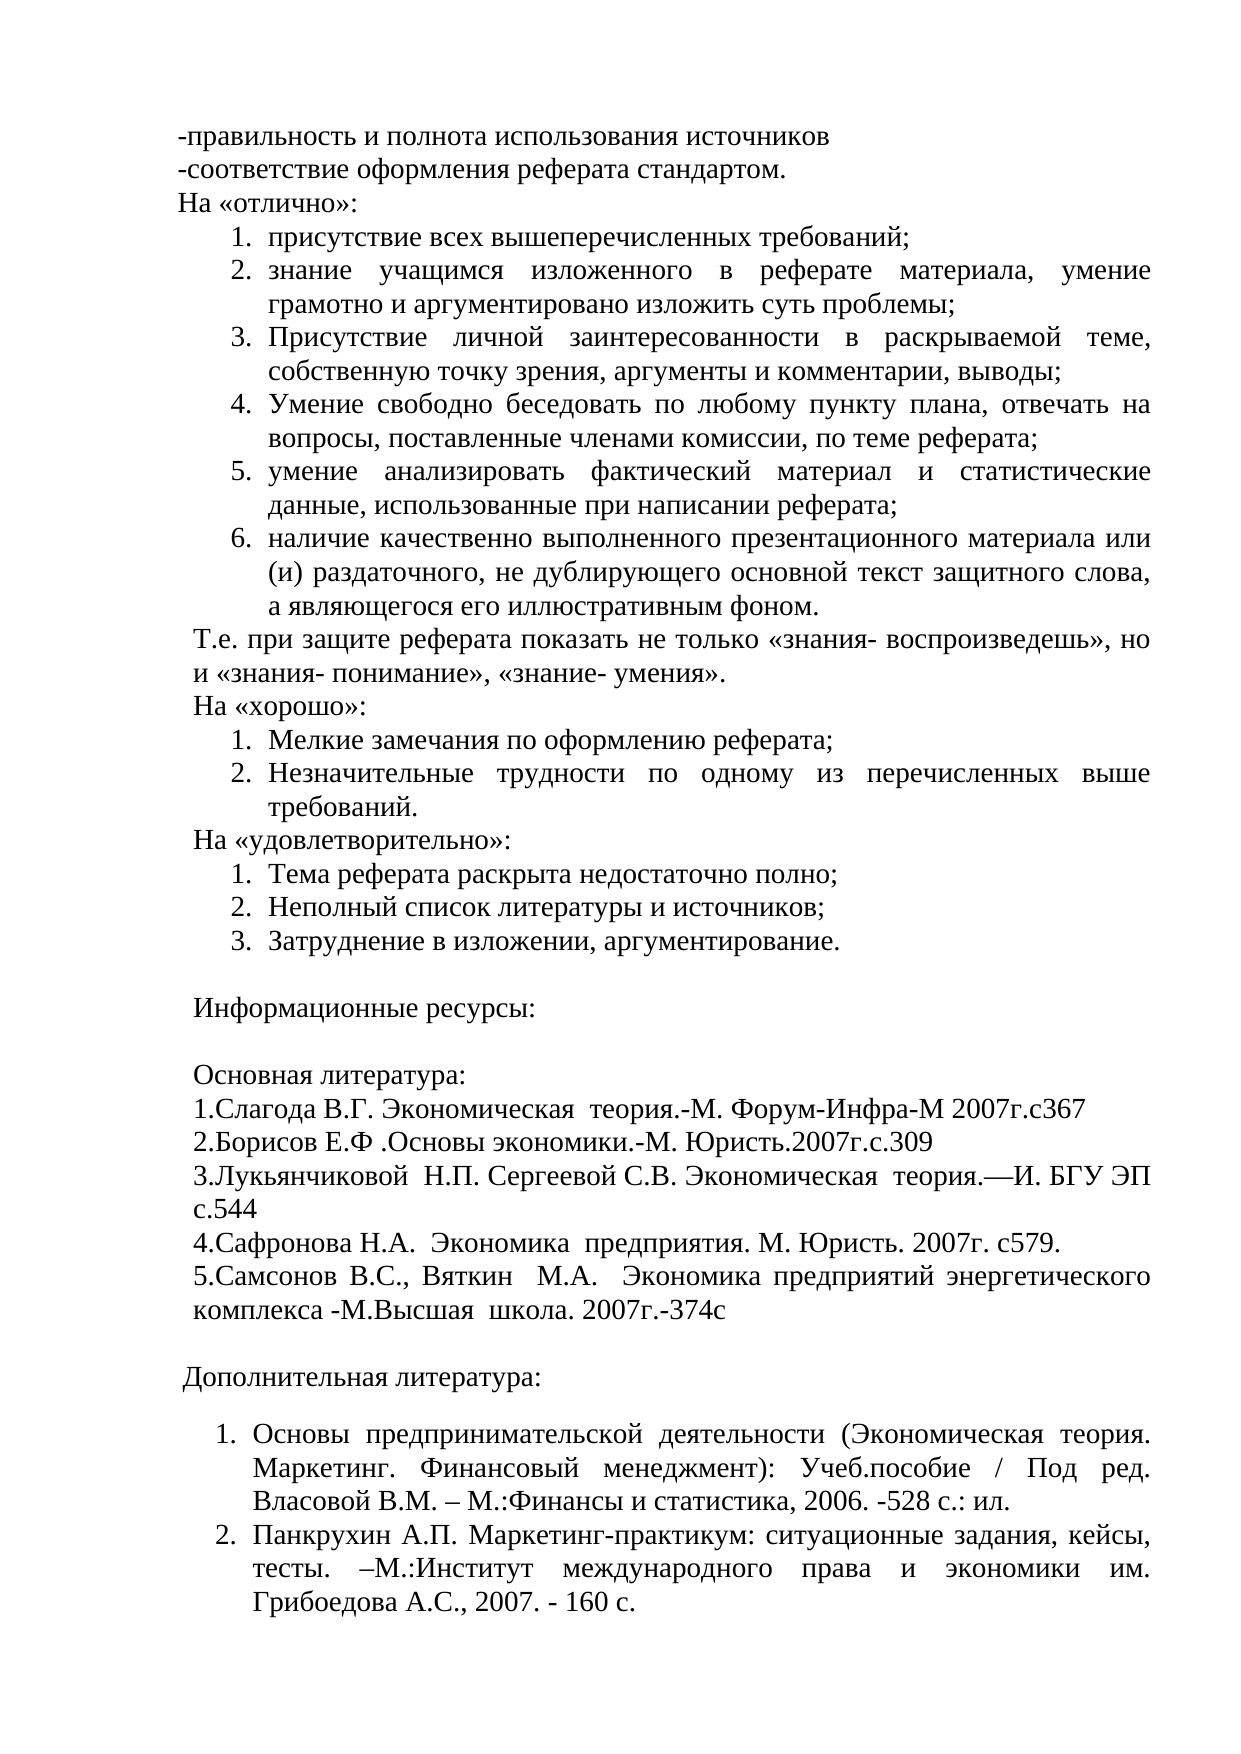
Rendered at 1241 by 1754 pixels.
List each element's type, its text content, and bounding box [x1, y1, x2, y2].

list умение анализировать фактический материал и статистические данные, использованные при написании реферата; [230, 453, 1152, 521]
text На «хорошо»: [193, 688, 1152, 722]
text -правильность и полнота использования источников [177, 118, 1152, 152]
list присутствие всех вышеперечисленных требований; [230, 219, 1152, 252]
text Т.е. при защите реферата показать не только «знания- воспроизведешь», но и «знания- понимание», «знание- умения». [193, 621, 1152, 688]
list Присутствие личной заинтересованности в раскрываемой теме, собственную точку зрения, аргументы и комментарии, выводы; [230, 319, 1152, 386]
text 2.Борисов Е.Ф .Основы экономики.-М. Юристь.2007г.с.309 [193, 1124, 1152, 1158]
list знание учащимся изложенного в реферате материала, умение грамотно и аргументировано изложить суть проблемы; [230, 252, 1152, 319]
list наличие качественно выполненного презентационного материала или (и) раздаточного, не дублирующего основной текст защитного слова, а являющегося его иллюстративным фоном. [230, 521, 1152, 621]
text Основная литература: [193, 1057, 1152, 1091]
text Информационные ресурсы: [193, 990, 1152, 1024]
text -соответствие оформления реферата стандартом. [177, 152, 1152, 185]
list Тема реферата раскрыта недостаточно полно; [230, 856, 1152, 889]
text 1.Слагода В.Г. Экономическая теория.-М. Форум-Инфра-М 2007г.с367 [193, 1091, 1152, 1124]
text 5.Самсонов В.С., Вяткин М.А. Экономика предприятий энергетического комплекса -М.Высшая школа. 2007г.-374с [193, 1258, 1152, 1326]
text Дополнительная литература: [177, 1359, 1152, 1393]
list Мелкие замечания по оформлению реферата; [230, 722, 1152, 755]
text 3.Лукьянчиковой Н.П. Сергеевой С.В. Экономическая теория.—И. БГУ ЭП с.544 [193, 1158, 1152, 1225]
text 4.Сафронова Н.А. Экономика предприятия. М. Юристь. 2007г. с579. [193, 1225, 1152, 1258]
text На «отлично»: [177, 185, 1152, 219]
list Затруднение в изложении, аргументирование. [230, 923, 1152, 957]
list Незначительные трудности по одному из перечисленных выше требований. [230, 755, 1152, 822]
text На «удовлетворительно»: [193, 822, 1152, 856]
list Панкрухин А.П. Маркетинг-практикум: ситуационные задания, кейсы, тесты. –М.:Институт международного права и экономики им. Грибоедова А.С., 2007. - 160 с. [215, 1517, 1152, 1617]
list Основы предпринимательской деятельности (Экономическая теория. Маркетинг. Финансовый менеджмент): Учеб.пособие / Под ред. Власовой В.М. – М.:Финансы и статистика, 2006. -528 с.: ил. [215, 1416, 1152, 1517]
list Умение свободно беседовать по любому пункту плана, отвечать на вопросы, поставленные членами комиссии, по теме реферата; [230, 386, 1152, 453]
list Неполный список литературы и источников; [230, 889, 1152, 923]
